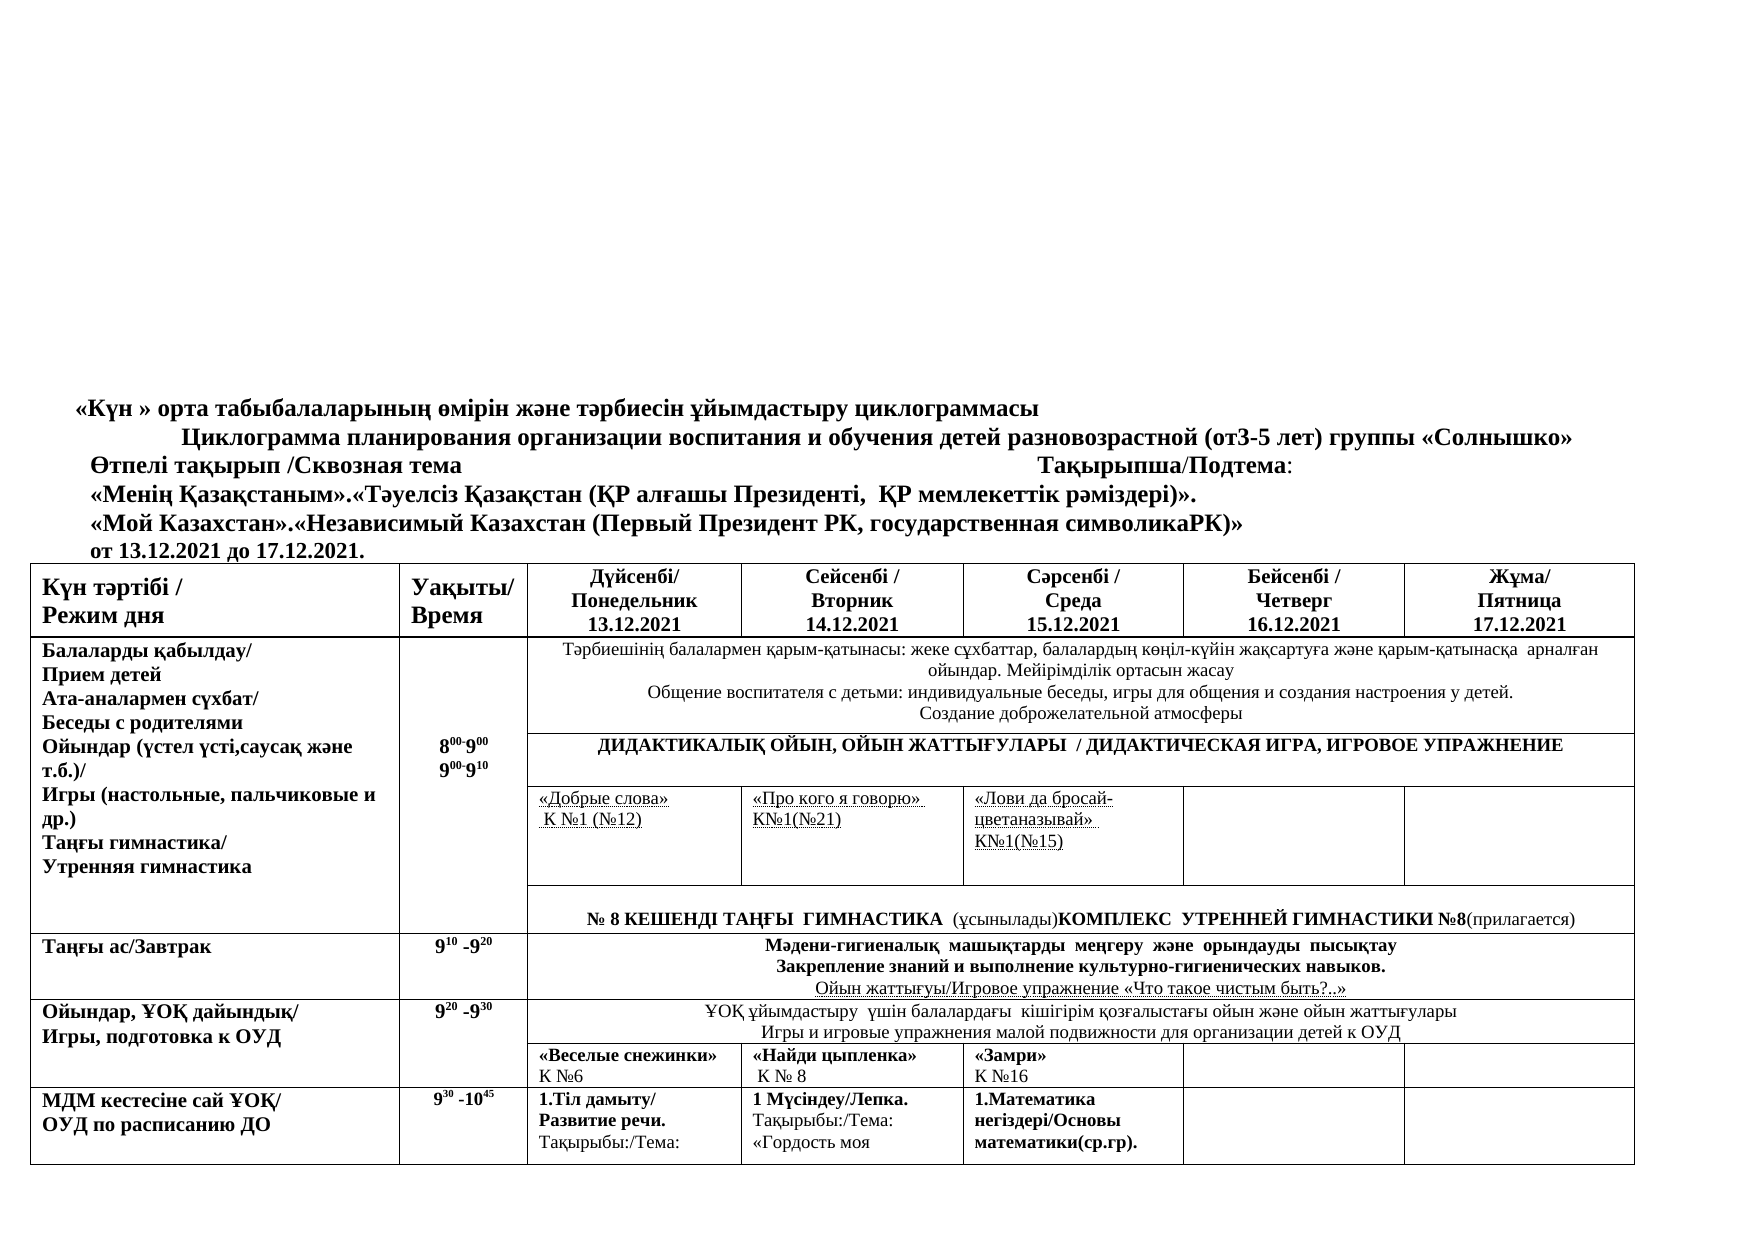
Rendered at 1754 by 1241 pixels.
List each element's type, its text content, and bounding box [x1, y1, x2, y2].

table_cell 920 -930 [400, 1000, 527, 1087]
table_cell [528, 1088, 741, 1164]
table_cell 800-900 900-910 [400, 638, 527, 933]
table_header Уақыты/ Время [400, 564, 527, 636]
table_cell [1405, 1044, 1634, 1087]
table_cell 930 -1045 [400, 1088, 527, 1164]
table_cell [1184, 1088, 1404, 1164]
table_header Дүйсенбі/ Понедельник 13.12.2021 [528, 564, 741, 636]
text «Менің Қазақстаным».«Тәуелсіз Қазақстан (ҚР алғашы Президенті, ҚР мемлекеттік рәміздері)». [90, 479, 1679, 508]
text Циклограмма планирования организации воспитания и обучения детей разновозрастной (от3-5 лет) группы «Солнышко» [75, 422, 1679, 451]
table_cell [31, 1088, 399, 1164]
table_cell [1184, 1044, 1404, 1087]
table_cell [1184, 787, 1404, 885]
table_cell «Про кого я говорю» К№1(№21) [742, 787, 963, 885]
text Өтпелі тақырып /Сквозная тема Тақырыпша/Подтема: [90, 451, 1679, 479]
table_header Күн тәртібі / Режим дня [31, 564, 399, 636]
table_cell «Веселые снежинки» К №6 [528, 1044, 741, 1087]
table_cell [1405, 787, 1634, 885]
table_header Бейсенбі / Четверг 16.12.2021 [1184, 564, 1404, 636]
table_cell 910 -920 [400, 934, 527, 998]
table_header Сәрсенбі / Среда 15.12.2021 [964, 564, 1183, 636]
table_cell «Лови да бросай-цветаназывай» К№1(№15) [964, 787, 1183, 885]
text «Мой Казахстан».«Независимый Казахстан (Первый Президент РК, государственная символикаРК)» [90, 508, 1679, 537]
table_cell «Добрые слова» К №1 (№12) [528, 787, 741, 885]
table_cell «Замри» К №16 [964, 1044, 1183, 1087]
table_cell Таңғы ас/Завтрак [31, 934, 399, 998]
table_cell «Найди цыпленка» К № 8 [742, 1044, 963, 1087]
table_cell Тәрбиешінің балалармен қарым-қатынасы: жеке сұхбаттар, балалардың көңіл-күйін жақсартуға және қарым-қатынасқа арналған ойындар. Мейірімділік ортасын жасау Общение воспитателя с детьми: индивидуальные беседы, игры для общения и создания настроения у детей. Создание доброжелательной атмосферы [528, 638, 1634, 733]
table_cell ҰОҚ ұйымдастыру үшін балалардағы кішігірім қозғалыстағы ойын және ойын жаттығулары Игры и игровые упражнения малой подвижности для организации детей к ОУД [528, 1000, 1634, 1043]
table_cell Мәдени-гигиеналық машықтарды меңгеру және орындауды пысықтау Закрепление знаний и выполнение культурно-гигиенических навыков. Ойын жаттығуы/Игровое упражнение «Что такое чистым быть?..» [528, 934, 1634, 998]
table_cell Балаларды қабылдау/ Прием детей Ата-аналармен сүхбат/ Беседы с родителями Ойындар (үстел үсті,саусақ және т.б.)/ Игры (настольные, пальчиковые и др.) Таңғы гимнастика/ Утренняя гимнастика [31, 638, 399, 933]
table_header Сейсенбі / Вторник 14.12.2021 [742, 564, 963, 636]
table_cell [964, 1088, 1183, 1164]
table_header Жұма/ Пятница 17.12.2021 [1405, 564, 1634, 636]
text «Күн » орта табыбалаларының өмірін және тәрбиесін ұйымдастыру циклограммасы [75, 393, 1679, 422]
table_cell № 8 КЕШЕНДІ ТАҢҒЫ ГИМНАСТИКА (ұсынылады)КОМПЛЕКС УТРЕННЕЙ ГИМНАСТИКИ №8(прилагается) [528, 886, 1634, 933]
table_cell Ойындар, ҰОҚ дайындық/ Игры, подготовка к ОУД [31, 1000, 399, 1087]
text от 13.12.2021 до 17.12.2021. [90, 537, 1679, 563]
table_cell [742, 1088, 963, 1164]
table_cell ДИДАКТИКАЛЫҚ ОЙЫН, ОЙЫН ЖАТТЫҒУЛАРЫ / ДИДАКТИЧЕСКАЯ ИГРА, ИГРОВОЕ УПРАЖНЕНИЕ [528, 734, 1634, 786]
table_cell [1405, 1088, 1634, 1164]
